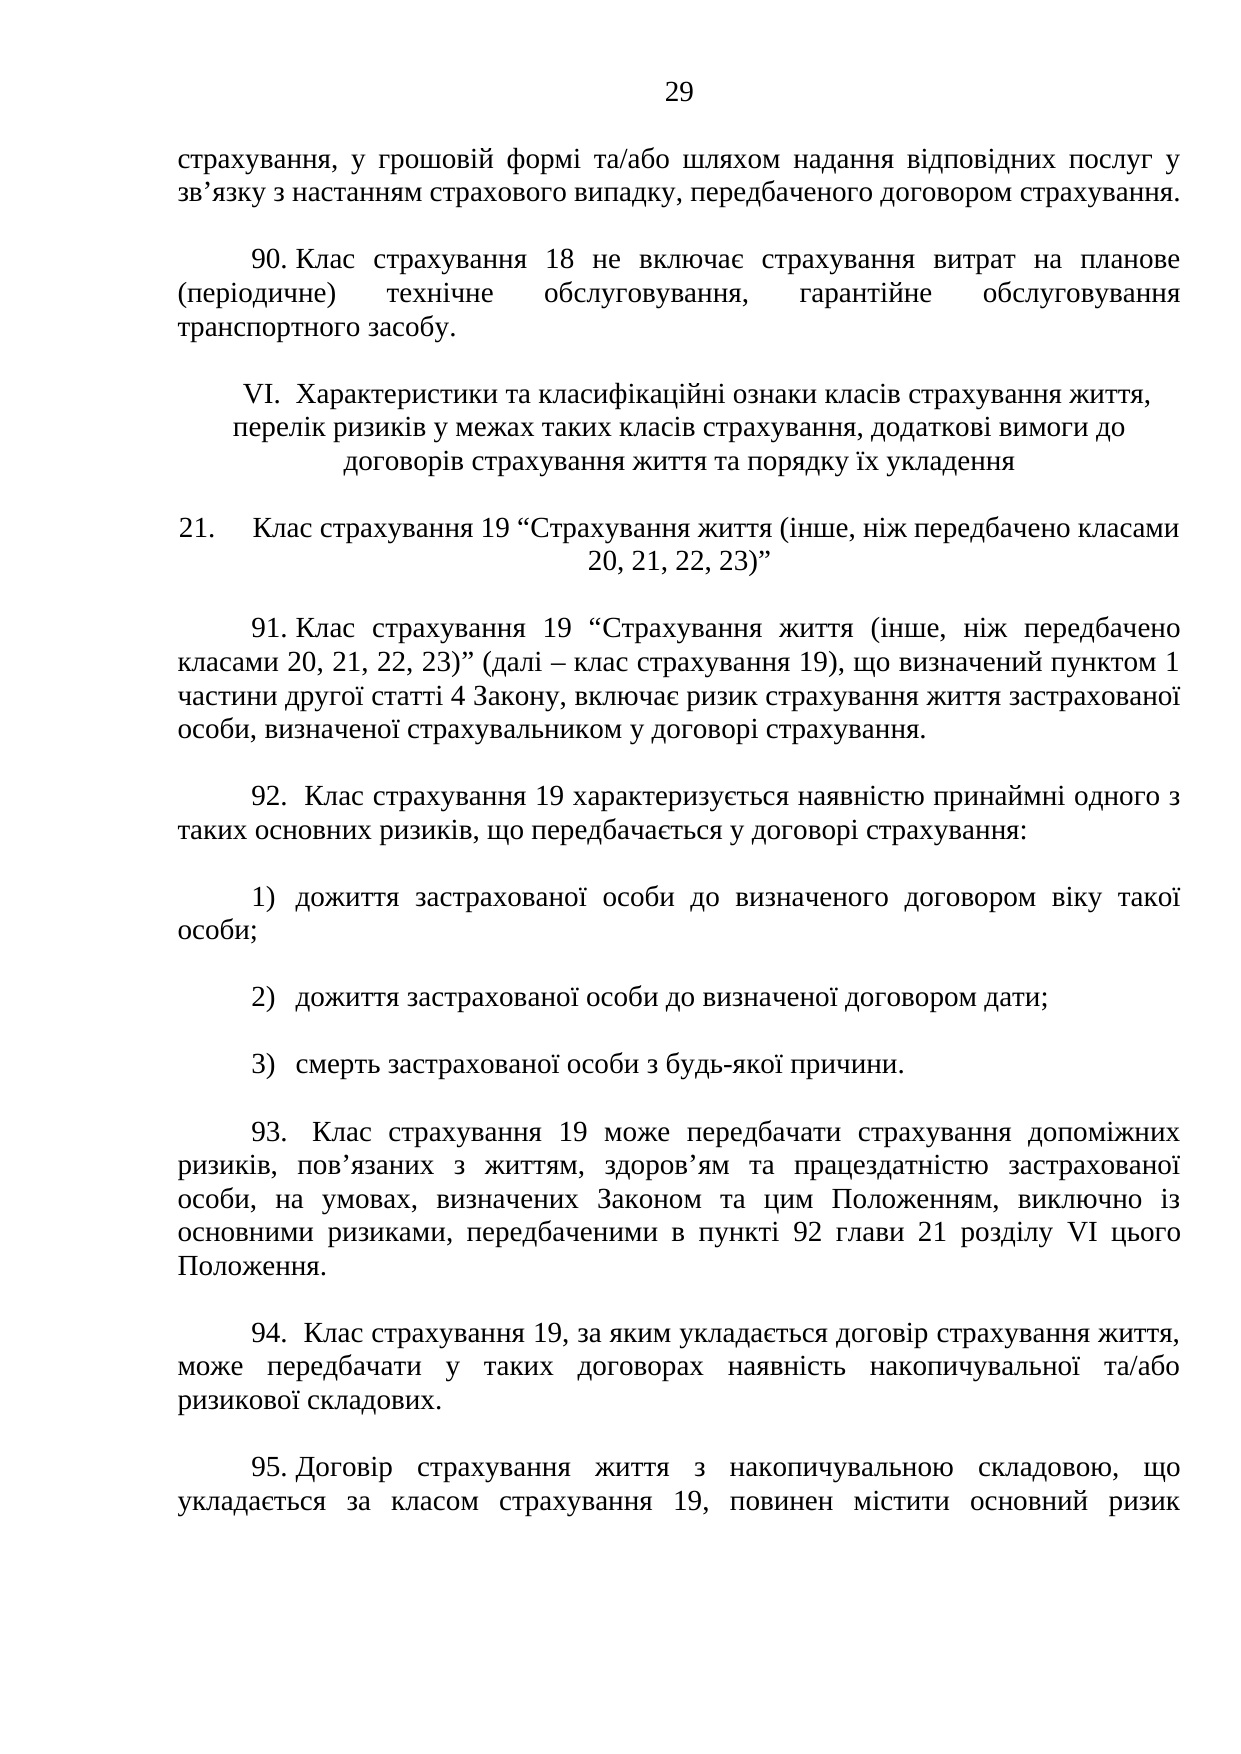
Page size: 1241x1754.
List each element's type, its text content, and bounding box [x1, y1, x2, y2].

list дожиття застрахованої особи до визначеного договором віку такої особи; [177, 879, 1181, 946]
list Клас страхування 18 не включає страхування витрат на планове (періодичне) технічне обслуговування, гарантійне обслуговування транспортного засобу. [177, 242, 1181, 342]
list Клас страхування 19 може передбачати страхування допоміжних ризиків, пов’язаних з життям, здоров’ям та працездатністю застрахованої особи, на умовах, визначених Законом та цим Положенням, виключно із основними ризиками, передбаченими в пункті 92 глави 21 розділу VІ цього Положення. [177, 1114, 1181, 1281]
list Клас страхування 19 “Страхування життя (інше, ніж передбачено класами 20, 21, 22, 23)” (далі – клас страхування 19), що визначений пунктом 1 частини другої статті 4 Закону, включає ризик страхування життя застрахованої особи, визначеної страхувальником у договорі страхування. [177, 611, 1181, 745]
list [177, 1449, 1181, 1516]
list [177, 141, 1181, 208]
list смерть застрахованої особи з будь-якої причини. [177, 1047, 1181, 1080]
subtitle Характеристики та класифікаційні ознаки класів страхування життя, перелік ризиків у межах таких класів страхування, додаткові вимоги до договорів страхування життя та порядку їх укладення [177, 376, 1181, 476]
list Клас страхування 19, за яким укладається договір страхування життя, може передбачати у таких договорах наявність накопичувальної та/або ризикової складових. [177, 1315, 1181, 1416]
list Клас страхування 19 характеризується наявністю принаймні одного з таких основних ризиків, що передбачається у договорі страхування: [177, 778, 1181, 845]
list дожиття застрахованої особи до визначеної договором дати; [177, 979, 1181, 1013]
list Клас страхування 19 “Страхування життя (інше, ніж передбачено класами 20, 21, 22, 23)” [177, 510, 1181, 577]
